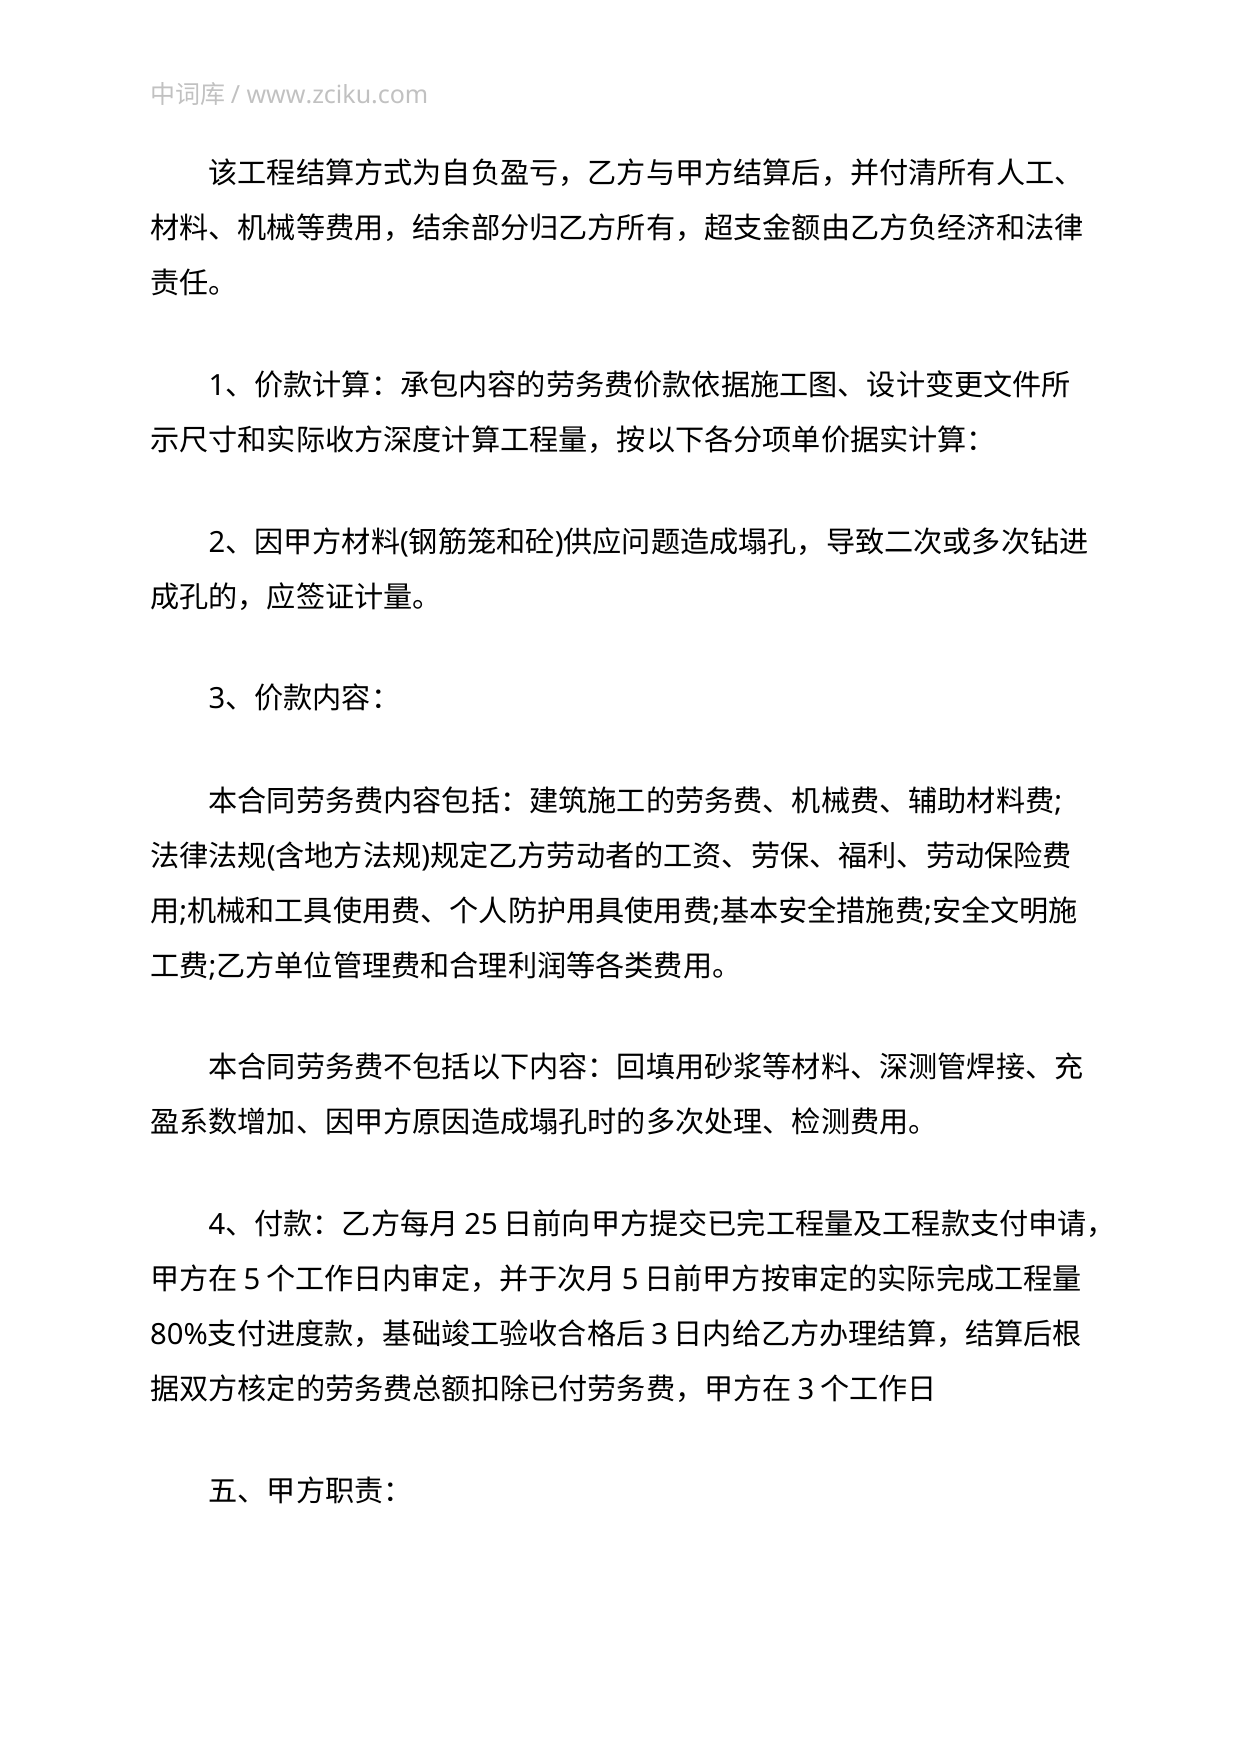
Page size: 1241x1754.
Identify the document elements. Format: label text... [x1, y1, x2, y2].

text 3、价款内容： [150, 675, 1090, 717]
text 2、因甲方材料(钢筋笼和砼)供应问题造成塌孔，导致二次或多次钻进成孔的，应签证计量。 [150, 518, 1090, 616]
text 本合同劳务费不包括以下内容：回填用砂浆等材料、深测管焊接、充盈系数增加、因甲方原因造成塌孔时的多次处理、检测费用。 [150, 1044, 1090, 1141]
text 4、付款：乙方每月25日前向甲方提交已完工程量及工程款支付申请，甲方在5个工作日内审定，并于次月5日前甲方按审定的实际完成工程量80%支付进度款，基础竣工验收合格后3日内给乙方办理结算，结算后根据双方核定的劳务费总额扣除已付劳务费，甲方在3个工作日 [150, 1201, 1090, 1408]
text 该工程结算方式为自负盈亏，乙方与甲方结算后，并付清所有人工、材料、机械等费用，结余部分归乙方所有，超支金额由乙方负经济和法律责任。 [150, 150, 1090, 302]
text 本合同劳务费内容包括：建筑施工的劳务费、机械费、辅助材料费;法律法规(含地方法规)规定乙方劳动者的工资、劳保、福利、劳动保险费用;机械和工具使用费、个人防护用具使用费;基本安全措施费;安全文明施工费;乙方单位管理费和合理利润等各类费用。 [150, 777, 1090, 984]
text 五、甲方职责： [150, 1468, 1090, 1510]
text 1、价款计算：承包内容的劳务费价款依据施工图、设计变更文件所示尺寸和实际收方深度计算工程量，按以下各分项单价据实计算： [150, 362, 1090, 459]
